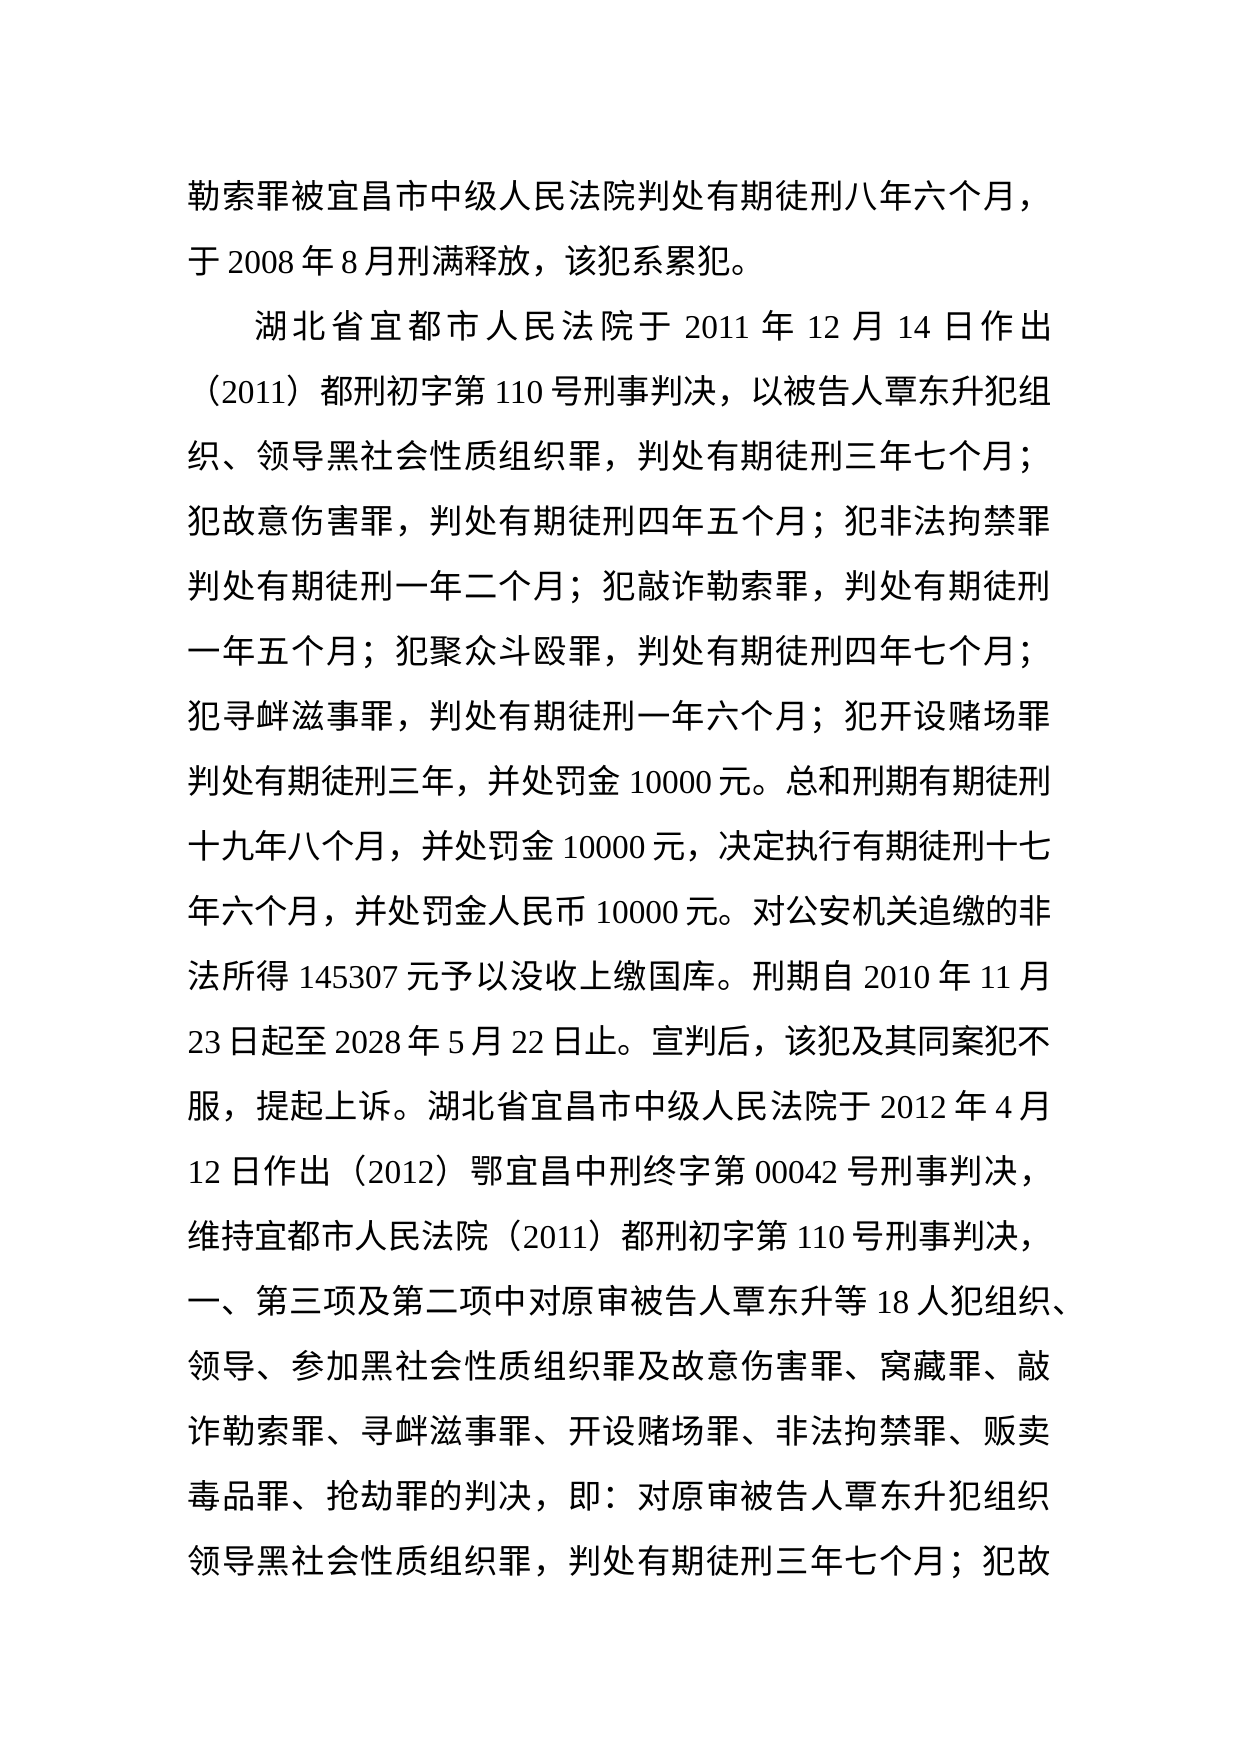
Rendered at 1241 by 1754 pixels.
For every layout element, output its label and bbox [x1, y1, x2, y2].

text [187, 162, 1053, 292]
text [187, 292, 1053, 1592]
